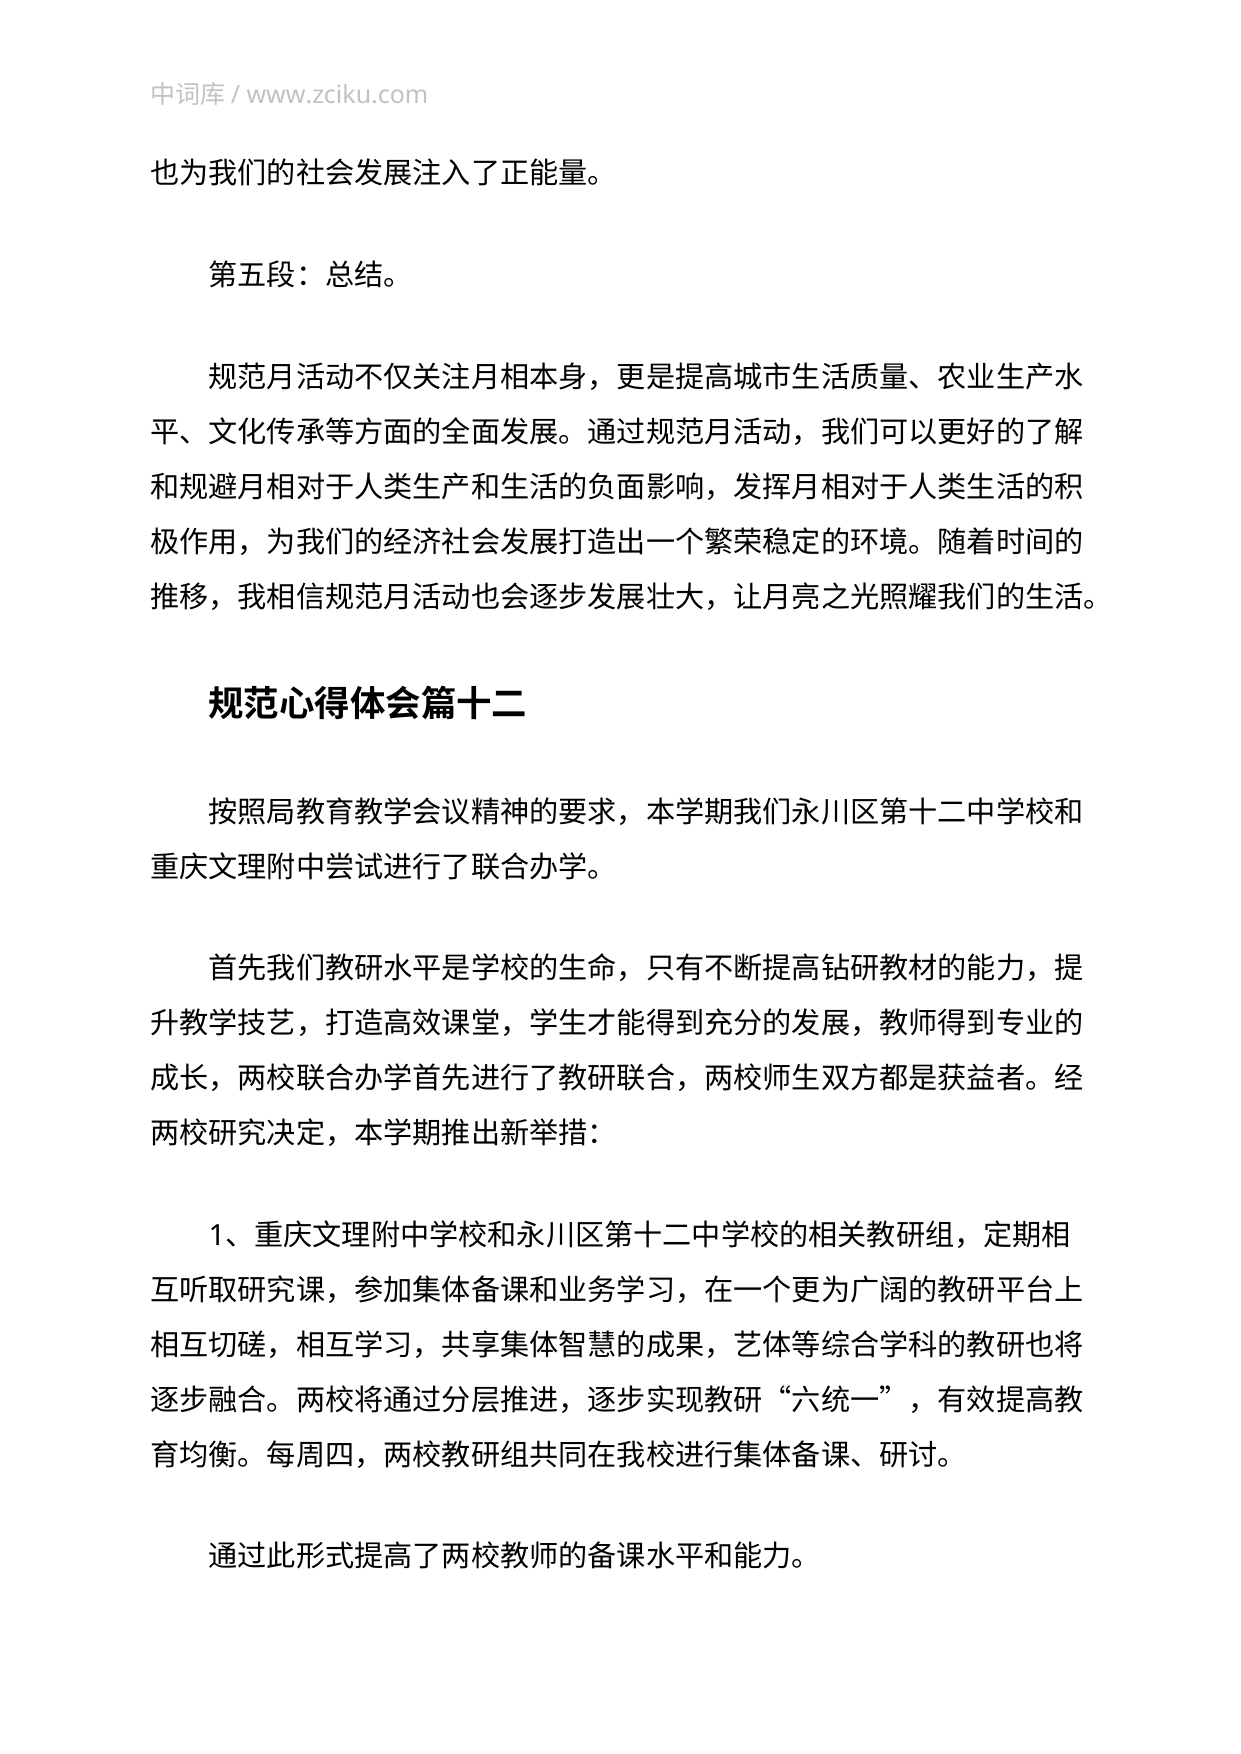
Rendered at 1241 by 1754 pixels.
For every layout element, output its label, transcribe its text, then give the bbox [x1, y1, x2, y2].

text 第五段：总结。 [150, 252, 1090, 294]
text 首先我们教研水平是学校的生命，只有不断提高钻研教材的能力，提升教学技艺，打造高效课堂，学生才能得到充分的发展，教师得到专业的成长，两校联合办学首先进行了教研联合，两校师生双方都是获益者。经两校研究决定，本学期推出新举措： [150, 945, 1090, 1152]
text 1、重庆文理附中学校和永川区第十二中学校的相关教研组，定期相互听取研究课，参加集体备课和业务学习，在一个更为广阔的教研平台上相互切磋，相互学习，共享集体智慧的成果，艺体等综合学科的教研也将逐步融合。两校将通过分层推进，逐步实现教研“六统一”，有效提高教育均衡。每周四，两校教研组共同在我校进行集体备课、研讨。 [150, 1211, 1090, 1473]
text 通过此形式提高了两校教师的备课水平和能力。 [150, 1533, 1090, 1575]
text 规范月活动不仅关注月相本身，更是提高城市生活质量、农业生产水平、文化传承等方面的全面发展。通过规范月活动，我们可以更好的了解和规避月相对于人类生产和生活的负面影响，发挥月相对于人类生活的积极作用，为我们的经济社会发展打造出一个繁荣稳定的环境。随着时间的推移，我相信规范月活动也会逐步发展壮大，让月亮之光照耀我们的生活。 [150, 353, 1090, 615]
text 按照局教育教学会议精神的要求，本学期我们永川区第十二中学校和重庆文理附中尝试进行了联合办学。 [150, 788, 1090, 886]
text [150, 150, 1090, 192]
text 规范心得体会篇十二 [150, 675, 1090, 726]
